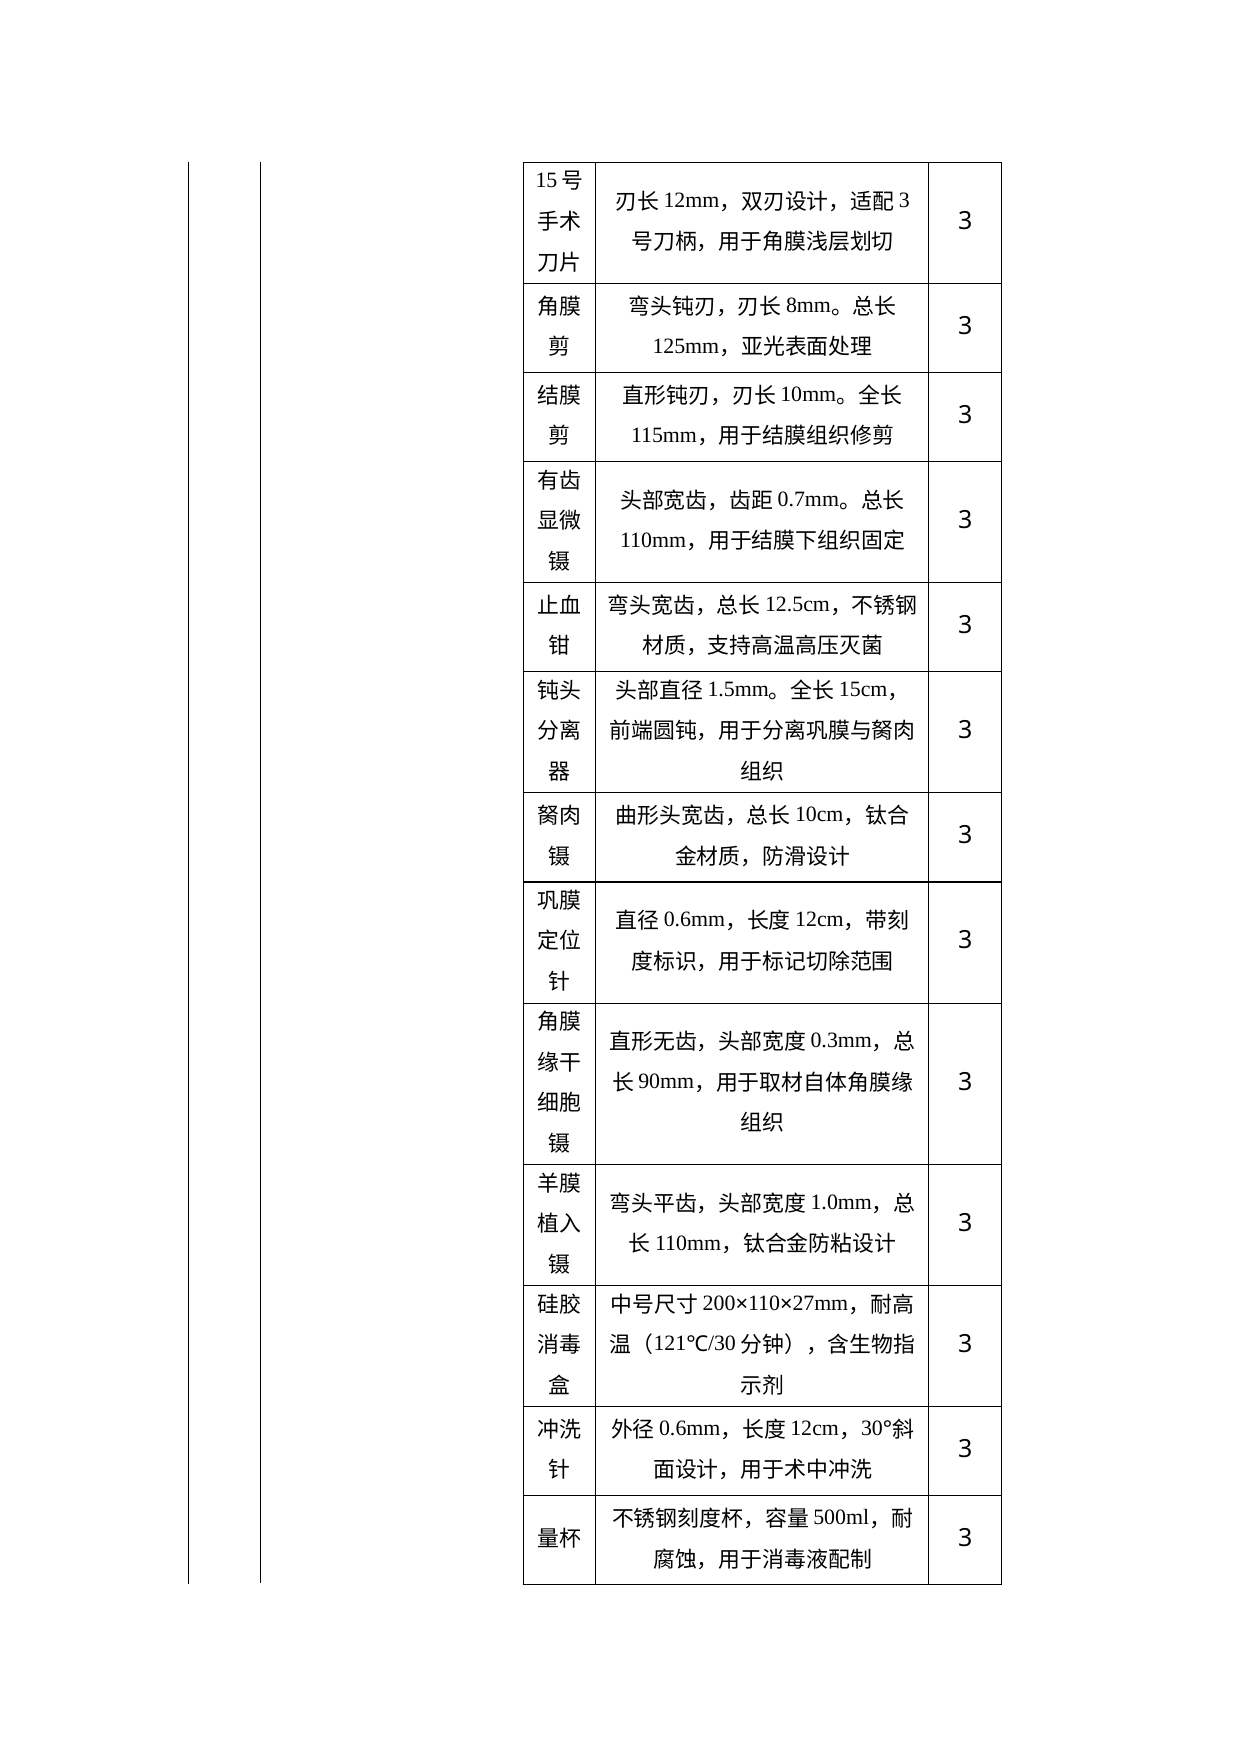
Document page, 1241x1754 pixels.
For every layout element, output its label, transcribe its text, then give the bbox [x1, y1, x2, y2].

table_cell 角膜缘干细胞镊 [524, 1004, 595, 1164]
table_cell 刃长12mm，双刃设计，适配3号刀柄，用于角膜浅层划切 [596, 163, 928, 283]
table_cell 3 [929, 1407, 1001, 1495]
table_cell 直形无齿，头部宽度0.3mm，总长90mm，用于取材自体角膜缘组织 [596, 1004, 928, 1164]
table_cell 3 [929, 373, 1001, 461]
table_cell 羊膜植入镊 [524, 1165, 595, 1285]
table_cell 弯头宽齿，总长12.5cm，不锈钢材质，支持高温高压灭菌 [596, 583, 928, 671]
table_cell 中号尺寸200×110×27mm，耐高温（121℃/30分钟），含生物指示剂 [596, 1286, 928, 1406]
table_cell 3 [929, 1496, 1001, 1584]
table_cell 15号手术刀片 [524, 163, 595, 283]
table_cell 3 [929, 1004, 1001, 1164]
table_cell 头部宽齿，齿距0.7mm。总长110mm，用于结膜下组织固定 [596, 462, 928, 582]
table_cell 硅胶消毒盒 [524, 1286, 595, 1406]
table_cell 3 [929, 672, 1001, 792]
table_cell 3 [929, 163, 1001, 283]
table_cell 结膜剪 [524, 373, 595, 461]
table_cell 不锈钢刻度杯，容量500ml，耐腐蚀，用于消毒液配制 [596, 1496, 928, 1584]
table_cell 冲洗针 [524, 1407, 595, 1495]
table_cell 有齿显微镊 [524, 462, 595, 582]
table_cell 3 [929, 583, 1001, 671]
table_cell 钝头分离器 [524, 672, 595, 792]
table_cell 止血钳 [524, 583, 595, 671]
table_cell 角膜剪 [524, 284, 595, 372]
table_cell 弯头钝刃，刃长8mm。总长125mm，亚光表面处理 [596, 284, 928, 372]
table_cell 巩膜定位针 [524, 883, 595, 1002]
table_cell 曲形头宽齿，总长10cm，钛合金材质，防滑设计 [596, 793, 928, 881]
table_cell 3 [929, 793, 1001, 881]
table_cell 3 [929, 883, 1001, 1002]
table_cell 3 [929, 284, 1001, 372]
table_cell 量杯 [524, 1496, 595, 1584]
table_cell 弯头平齿，头部宽度1.0mm，总长110mm，钛合金防粘设计 [596, 1165, 928, 1285]
table_cell 3 [929, 462, 1001, 582]
table_cell 外径0.6mm，长度12cm，30°斜面设计，用于术中冲洗 [596, 1407, 928, 1495]
table_cell 胬肉镊 [524, 793, 595, 881]
table_cell 头部直径1.5mm。全长15cm，前端圆钝，用于分离巩膜与胬肉组织 [596, 672, 928, 792]
table_cell 3 [929, 1165, 1001, 1285]
table_cell 直形钝刃，刃长10mm。全长115mm，用于结膜组织修剪 [596, 373, 928, 461]
table_cell 3 [929, 1286, 1001, 1406]
table_cell 直径0.6mm，长度12cm，带刻度标识，用于标记切除范围 [596, 883, 928, 1002]
